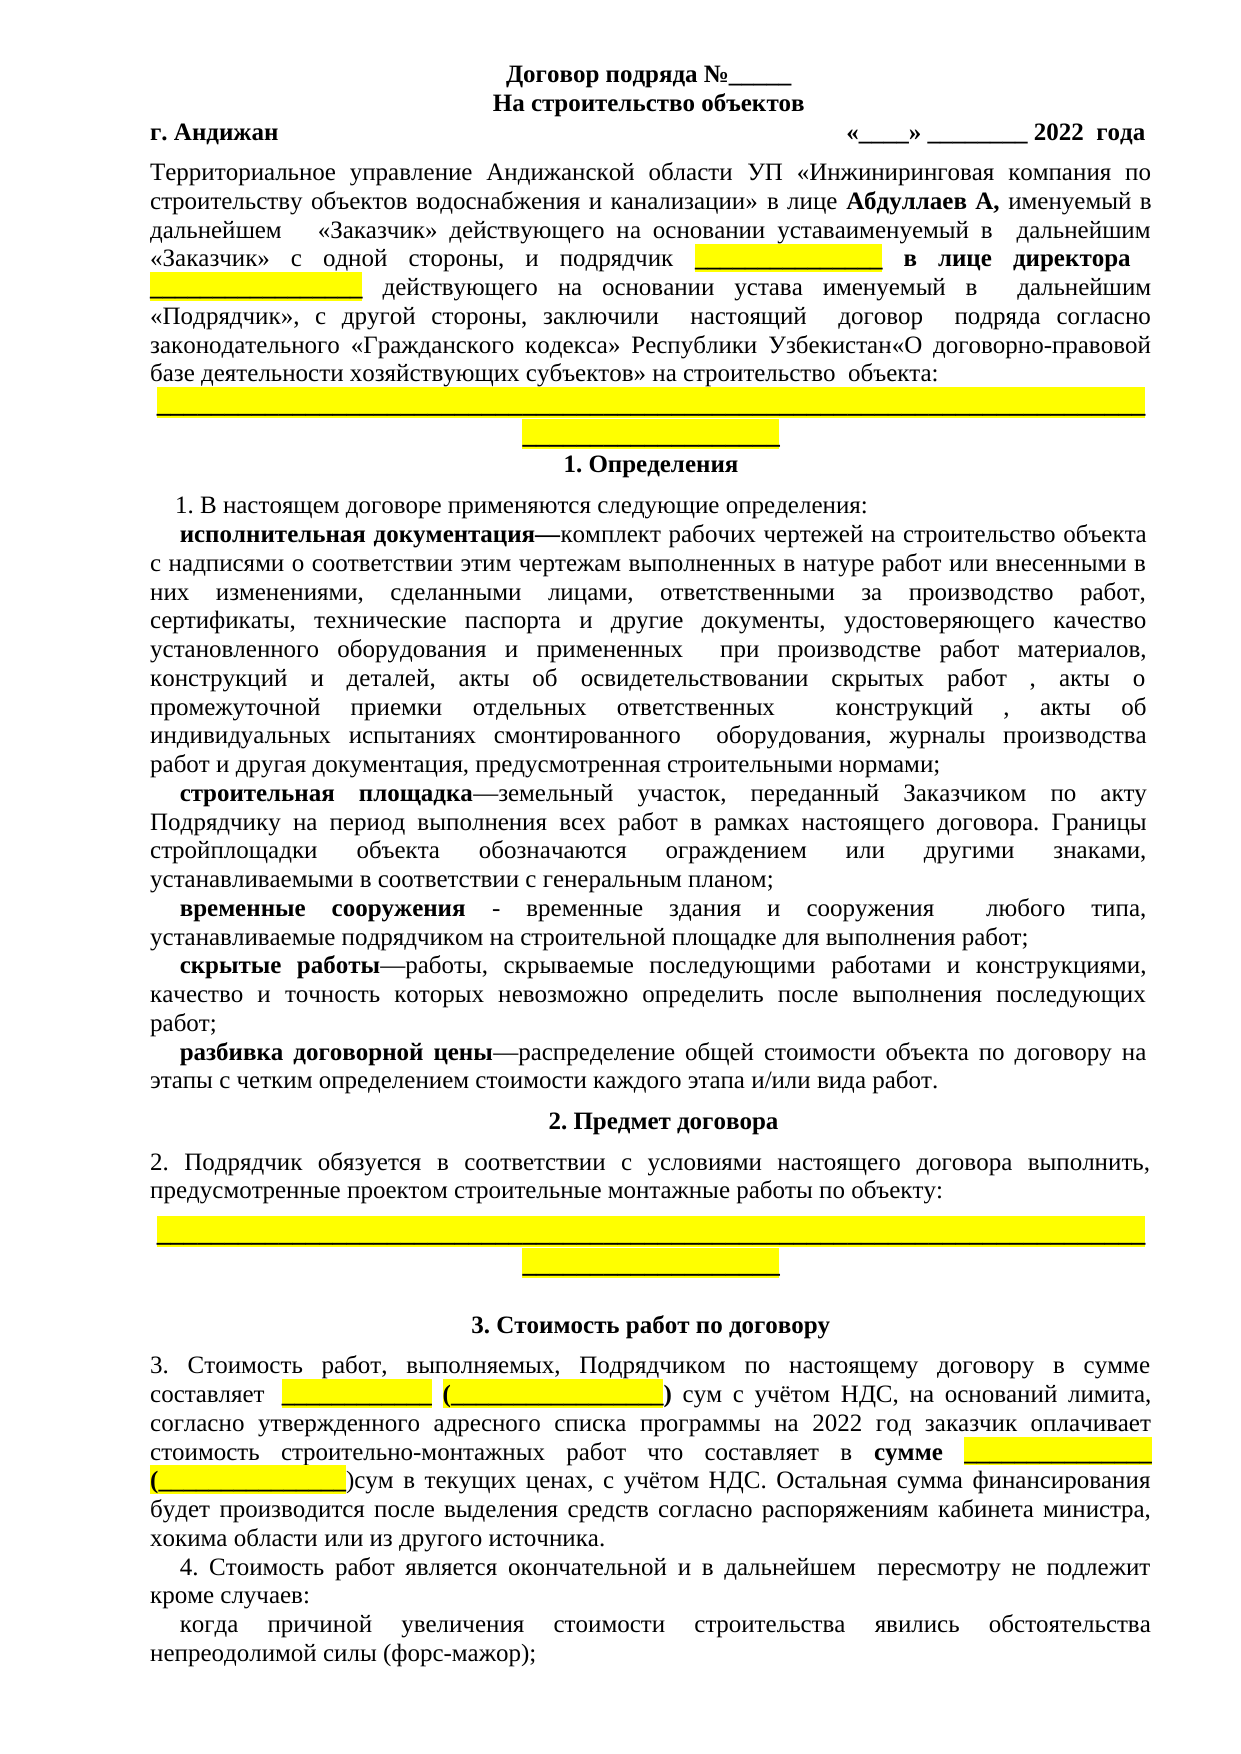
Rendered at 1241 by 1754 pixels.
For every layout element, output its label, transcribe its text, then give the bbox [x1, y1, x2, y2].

text разбивка договорной цены—распределение общей стоимости объекта по договору на этапы с четким определением стоимости каждого этапа и/или вида работ. [150, 1037, 1147, 1094]
text 3. Стоимость работ по договору [150, 1310, 1152, 1338]
text 2. Подрядчик обязуется в соответствии с условиями настоящего договора выполнить, предусмотренные проектом строительные монтажные работы по объекту: [150, 1147, 1152, 1204]
text 1. В настоящем договоре применяются следующие определения: [150, 490, 1147, 519]
text 3. Стоимость работ, выполняемых, Подрядчиком по настоящему договору в сумме составляет ____________ (_________________) сум с учётом НДС, на оснований лимита, согласно утвержденного адресного списка программы на 2022 год заказчик оплачивает стоимость строительно-монтажных работ что составляет в сумме _______________ (_______________)сум в текущих ценах, с учётом НДС. Остальная сумма финансирования будет производится после выделения средств согласно распоряжениям кабинета министра, хокима области или из другого источника. [150, 1350, 1152, 1552]
text ____________________________________________________________________________________________ [150, 387, 1152, 449]
text ____________________________________________________________________________________________ [150, 1216, 1152, 1278]
text 4. Стоимость работ является окончательной и в дальнейшем пересмотру не подлежит кроме случаев: [150, 1552, 1152, 1609]
text 2. Предмет договора [150, 1106, 1147, 1135]
text 1. Определения [150, 449, 1152, 478]
text когда причиной увеличения стоимости строительства явились обстоятельства непреодолимой силы (форс-мажор); [150, 1609, 1152, 1667]
text скрытые работы—работы, скрываемые последующими работами и конструкциями, качество и точность которых невозможно определить после выполнения последующих работ; [150, 950, 1147, 1037]
text Договор подряда №_____ На строительство объектов [150, 59, 1147, 117]
text Территориальное управление Андижанской области УП «Инжиниринговая компания по строительству объектов водоснабжения и канализации» в лице Абдуллаев А, именуемый в дальнейшем «Заказчик» действующего на основании уставаименуемый в дальнейшим «Заказчик» с одной стороны, и подрядчик _______________ в лице директора _________________ действующего на основании устава именуемый в дальнейшим «Подрядчик», с другой стороны, заключили настоящий договор подряда согласно законодательного «Гражданского кодекса» Республики Узбекистан«О договорно-правовой базе деятельности хозяйствующих субъектов» на строительство объекта: [150, 157, 1152, 387]
text г. Андижан «____» ________ 2022 года [150, 117, 1152, 145]
text строительная площадка—земельный участок, переданный Заказчиком по акту Подрядчику на период выполнения всех работ в рамках настоящего договора. Границы стройплощадки объекта обозначаются ограждением или другими знаками, устанавливаемыми в соответствии с генеральным планом; [150, 778, 1147, 893]
text временные сооружения - временные здания и сооружения любого типа, устанавливаемые подрядчиком на строительной площадке для выполнения работ; [150, 893, 1147, 950]
text исполнительная документация—комплект рабочих чертежей на строительство объекта с надписями о соответствии этим чертежам выполненных в натуре работ или внесенными в них изменениями, сделанными лицами, ответственными за производство работ, сертификаты, технические паспорта и другие документы, удостоверяющего качество установленного оборудования и примененных при производстве работ материалов, конструкций и деталей, акты об освидетельствовании скрытых работ , акты о промежуточной приемки отдельных ответственных конструкций , акты об индивидуальных испытаниях смонтированного оборудования, журналы производства работ и другая документация, предусмотренная строительными нормами; [150, 519, 1147, 778]
